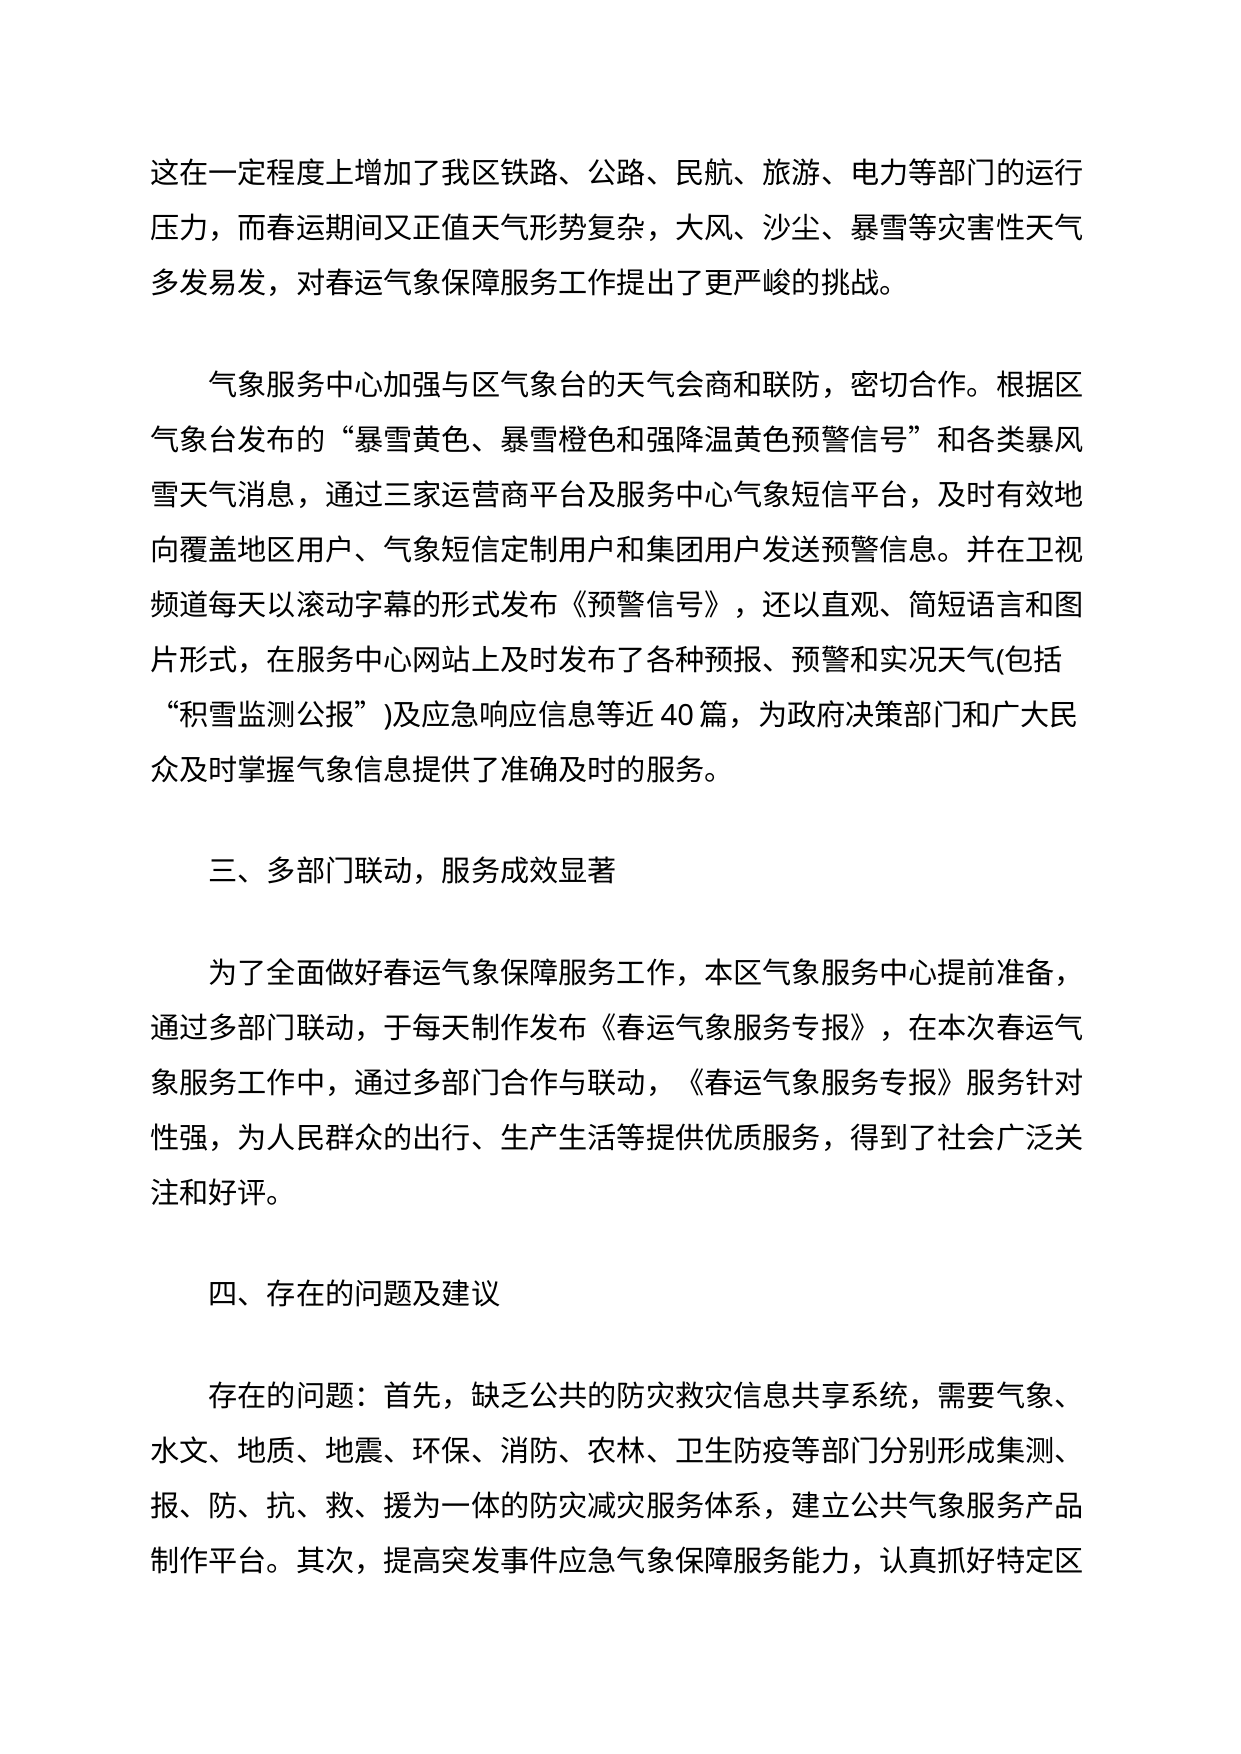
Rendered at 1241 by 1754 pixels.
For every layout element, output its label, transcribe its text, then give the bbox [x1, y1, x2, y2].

text 三、多部门联动，服务成效显著 [150, 848, 1090, 890]
text 四、存在的问题及建议 [150, 1271, 1090, 1313]
text 气象服务中心加强与区气象台的天气会商和联防，密切合作。根据区气象台发布的“暴雪黄色、暴雪橙色和强降温黄色预警信号”和各类暴风雪天气消息，通过三家运营商平台及服务中心气象短信平台，及时有效地向覆盖地区用户、气象短信定制用户和集团用户发送预警信息。并在卫视频道每天以滚动字幕的形式发布《预警信号》，还以直观、简短语言和图片形式，在服务中心网站上及时发布了各种预报、预警和实况天气(包括“积雪监测公报”)及应急响应信息等近40篇，为政府决策部门和广大民众及时掌握气象信息提供了准确及时的服务。 [150, 362, 1090, 788]
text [150, 150, 1090, 302]
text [150, 1373, 1090, 1580]
text 为了全面做好春运气象保障服务工作，本区气象服务中心提前准备，通过多部门联动，于每天制作发布《春运气象服务专报》，在本次春运气象服务工作中，通过多部门合作与联动，《春运气象服务专报》服务针对性强，为人民群众的出行、生产生活等提供优质服务，得到了社会广泛关注和好评。 [150, 949, 1090, 1211]
